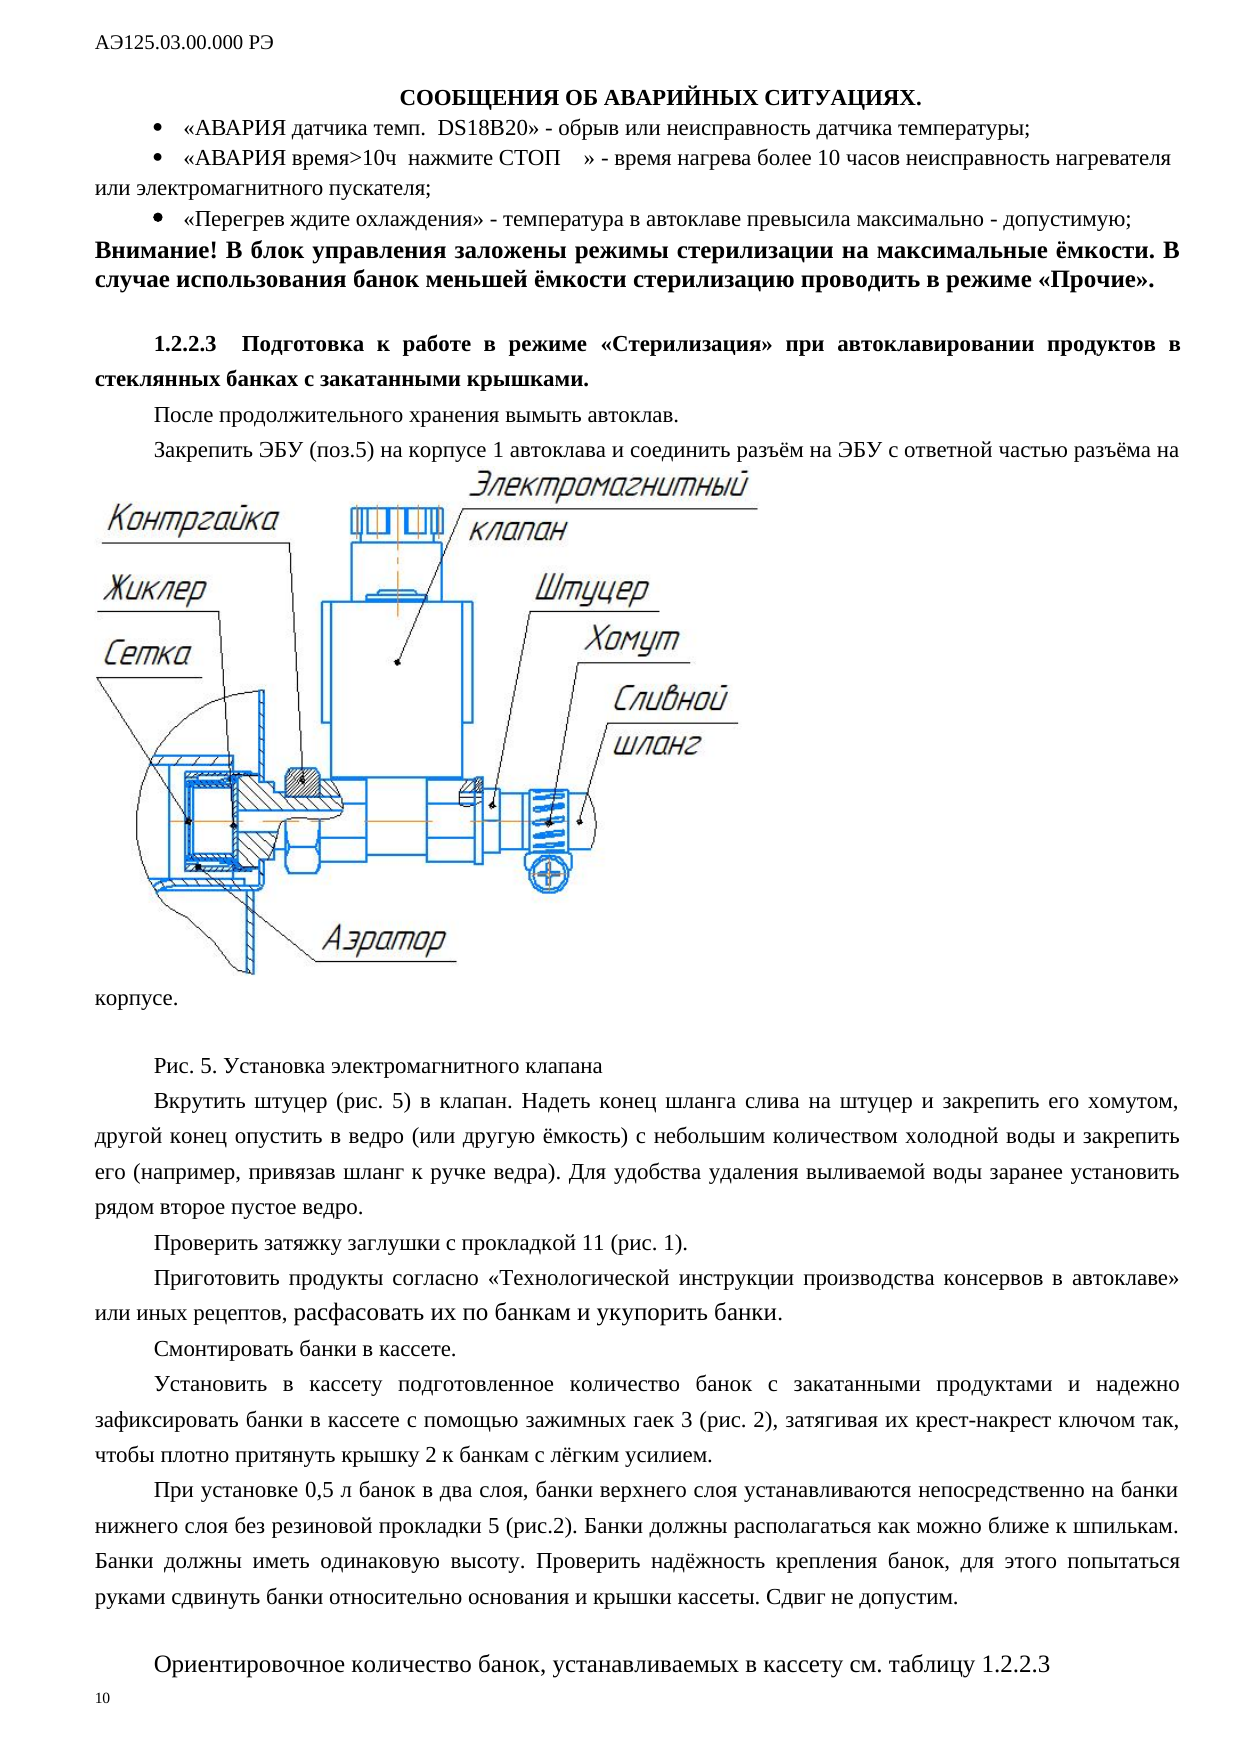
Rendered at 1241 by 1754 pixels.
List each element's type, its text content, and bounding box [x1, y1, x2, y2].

list «АВАРИЯ время>10ч нажмите СТОП » - время нагрева более 10 часов неисправность нагревателя или электромагнитного пускателя; [94, 144, 1181, 201]
text Внимание! В блок управления заложены режимы стерилизации на максимальные ёмкости. В случае использования банок меньшей ёмкости стерилизацию проводить в режиме «Прочие». [94, 235, 1181, 293]
list «Перегрев ждите охлаждения» - температура в автоклаве превысила максимально - допустимую; [94, 205, 1181, 231]
text При установке 0,5 л банок в два слоя, банки верхнего слоя устанавливаются непосредственно на банки нижнего слоя без резиновой прокладки 5 (рис.2). Банки должны располагаться как можно ближе к шпилькам. Банки должны иметь одинаковую высоту. Проверить надёжность крепления банок, для этого попытаться руками сдвинуть банки относительно основания и крышки кассеты. Сдвиг не допустим. [94, 1469, 1181, 1611]
text Установить в кассету подготовленное количество банок с закатанными продуктами и надежно зафиксировать банки в кассете с помощью зажимных гаек 3 (рис. 2), затягивая их крест-накрест ключом так, чтобы плотно притянуть крышку 2 к банкам с лёгким усилием. [94, 1363, 1181, 1469]
text Приготовить продукты согласно «Технологической инструкции производства консервов в автоклаве» или иных рецептов, расфасовать их по банкам и укупорить банки. [94, 1257, 1181, 1328]
text Ориентировочное количество банок, устанавливаемых в кассету см. таблицу 1.2.2.3 [153, 1647, 1181, 1679]
text Смонтировать банки в кассете. [153, 1328, 1181, 1363]
text Рис. 5. Установка электромагнитного клапана [94, 1048, 1181, 1080]
list «АВАРИЯ датчика темп. DS18B20» - обрыв или неисправность датчика температуры; [94, 114, 1181, 140]
text После продолжительного хранения вымыть автоклав. [153, 394, 1181, 429]
picture [94, 466, 761, 977]
text Вкрутить штуцер (рис. 5) в клапан. Надеть конец шланга слива на штуцер и закрепить его хомутом, другой конец опустить в ведро (или другую ёмкость) с небольшим количеством холодной воды и закрепить его (например, привязав шланг к ручке ведра). Для удобства удаления выливаемой воды заранее установить рядом второе пустое ведро. [94, 1080, 1181, 1222]
text Проверить затяжку заглушки с прокладкой 11 (рис. 1). [153, 1222, 1181, 1257]
text 1.2.2.3 Подготовка к работе в режиме «Стерилизация» при автоклавировании продуктов в стеклянных банках с закатанными крышками. [94, 323, 1181, 394]
text СООБЩЕНИЯ ОБ АВАРИЙНЫХ СИТУАЦИЯХ. [140, 84, 1181, 110]
